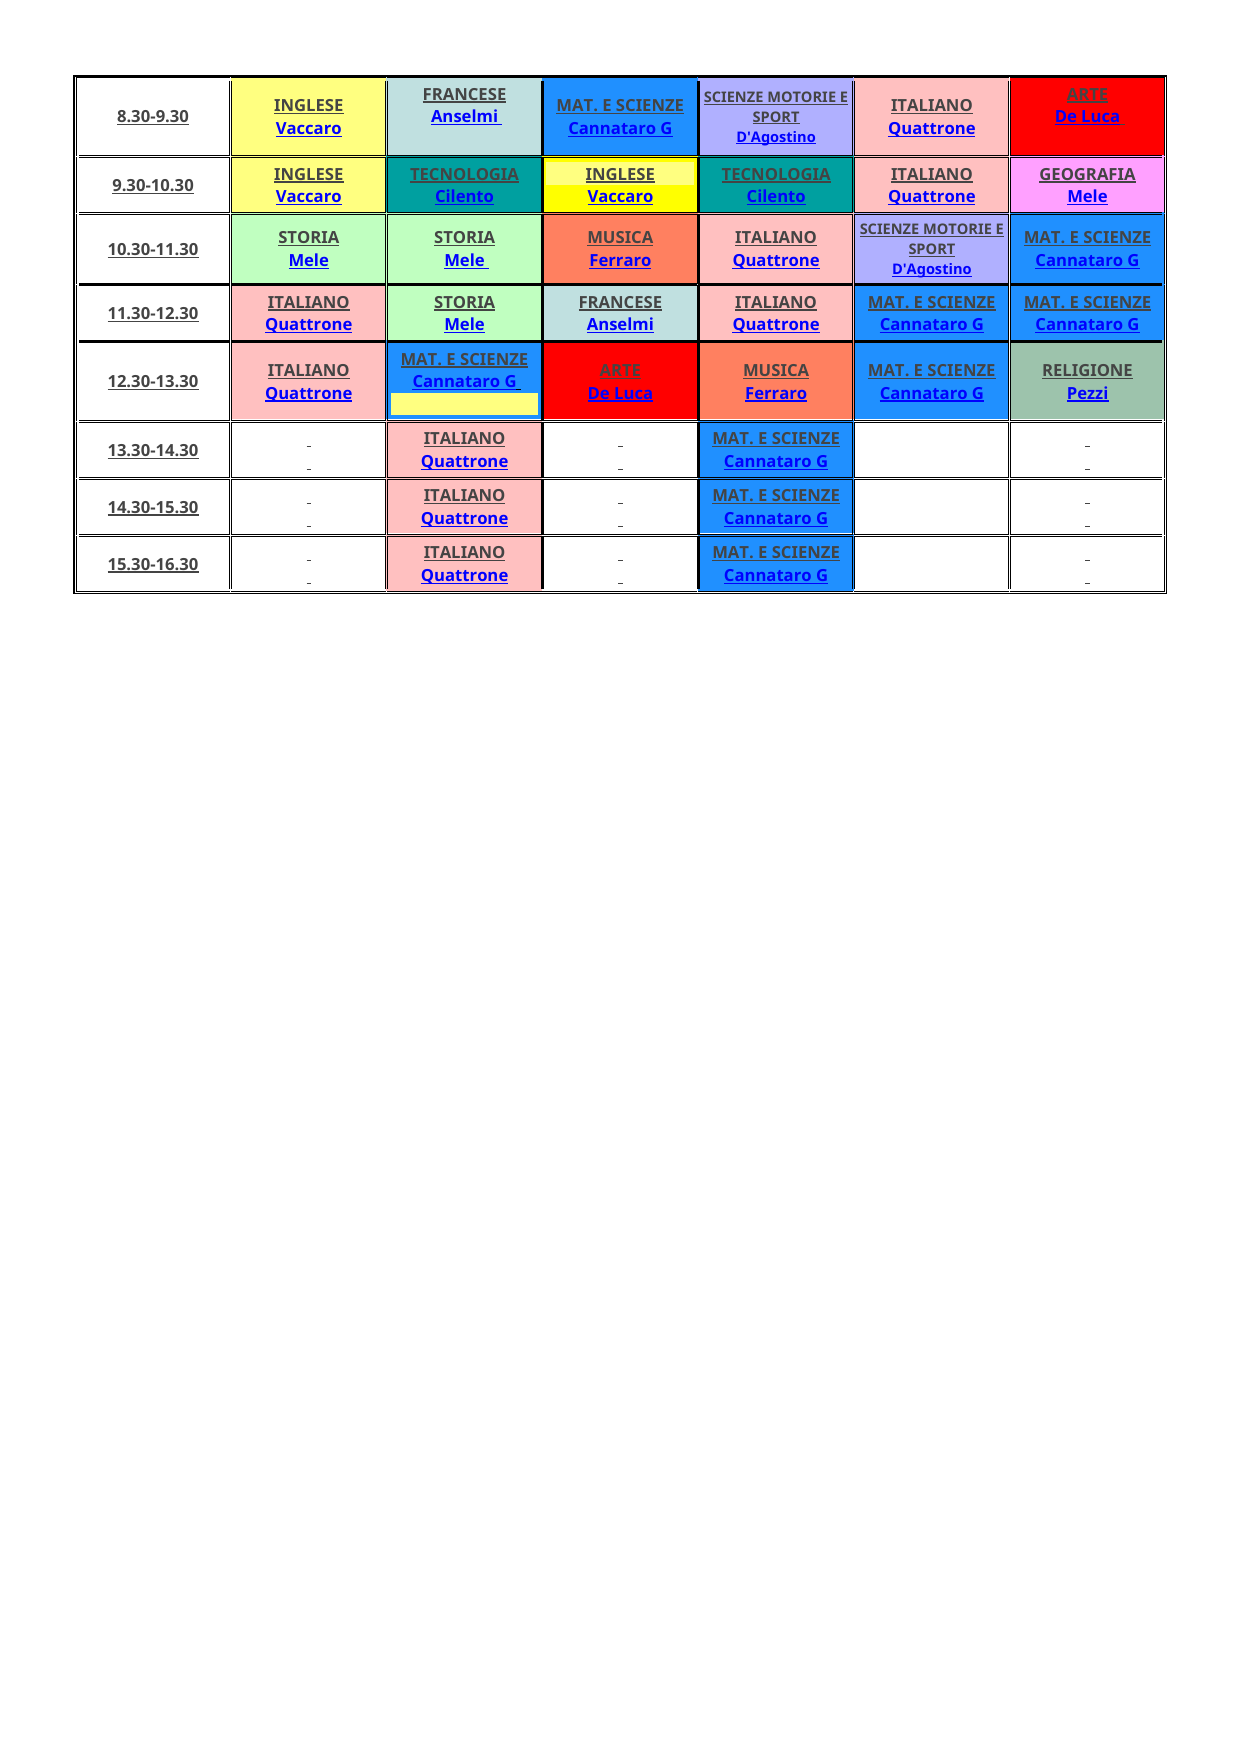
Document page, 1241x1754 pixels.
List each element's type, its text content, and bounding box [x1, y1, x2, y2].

table_cell [1010, 534, 1164, 591]
table_cell RELIGIONE Pezzi [1011, 340, 1164, 419]
table_cell TECNOLOGIA Cilento [388, 158, 541, 212]
table_cell SCIENZE MOTORIE E SPORT D'Agostino [855, 215, 1008, 283]
table_cell 11.30-12.30 [75, 283, 229, 340]
table_cell ITALIANO Quattrone [700, 215, 852, 283]
table_cell MAT. E SCIENZE Cannataro G [542, 77, 698, 155]
table_cell ITALIANO Quattrone [388, 480, 541, 533]
table_cell 14.30-15.30 [75, 477, 231, 533]
table_cell ITALIANO Quattrone [232, 343, 385, 419]
table_cell ITALIANO Quattrone [854, 78, 1009, 155]
table_cell MAT. E SCIENZE Cannataro G [855, 286, 1008, 340]
table_cell MAT. E SCIENZE Cannataro G [388, 343, 541, 419]
table_cell INGLESE Vaccaro [232, 158, 385, 212]
table_cell INGLESE Vaccaro [231, 78, 386, 155]
table_cell STORIA Mele [388, 286, 541, 340]
table_cell STORIA Mele [232, 215, 385, 283]
table_cell ARTE De Luca [544, 343, 697, 419]
table_cell MAT. E SCIENZE Cannataro G [700, 423, 852, 477]
table_cell 9.30-10.30 [75, 155, 231, 212]
table_cell ARTE De Luca [1010, 78, 1164, 155]
table_cell [544, 423, 697, 477]
table_cell ITALIANO Quattrone [232, 286, 385, 340]
table_cell [1010, 477, 1165, 533]
table_cell MAT. E SCIENZE Cannataro G [700, 480, 852, 533]
table_cell 13.30-14.30 [77, 420, 229, 477]
table_cell 8.30-9.30 [77, 78, 231, 155]
table_cell [854, 537, 1009, 591]
table_cell GEOGRAFIA Mele [1010, 155, 1165, 212]
table_cell [231, 537, 386, 591]
table_cell MAT. E SCIENZE Cannataro G [698, 537, 854, 591]
table_cell [542, 537, 698, 591]
table_cell [855, 423, 1008, 477]
table_cell MAT. E SCIENZE Cannataro G [855, 343, 1008, 419]
table_cell [232, 423, 385, 477]
table_cell ITALIANO Quattrone [388, 423, 541, 477]
table_cell MAT. E SCIENZE Cannataro G [1011, 283, 1165, 340]
table_cell MAT. E SCIENZE Cannataro G [1010, 212, 1165, 283]
table_cell ITALIANO Quattrone [700, 286, 852, 340]
table_cell 15.30-16.30 [77, 534, 231, 591]
table_cell ITALIANO Quattrone [386, 537, 542, 591]
table_cell SCIENZE MOTORIE E SPORT D'Agostino [698, 78, 854, 155]
table_cell MUSICA Ferraro [700, 343, 852, 419]
table_cell FRANCESE Anselmi [544, 286, 697, 340]
table_cell 10.30-11.30 [75, 212, 231, 283]
table_cell 12.30-13.30 [77, 340, 229, 419]
table_cell [232, 480, 385, 533]
table_cell ITALIANO Quattrone [855, 158, 1008, 212]
table_cell [1011, 420, 1164, 477]
table_cell FRANCESE Anselmi [386, 78, 542, 155]
table_cell INGLESE Vaccaro [544, 158, 697, 212]
table_cell MUSICA Ferraro [544, 215, 697, 283]
table_cell [855, 480, 1008, 533]
table_cell TECNOLOGIA Cilento [700, 158, 852, 212]
table_cell [544, 480, 697, 533]
table_cell STORIA Mele [388, 215, 541, 283]
